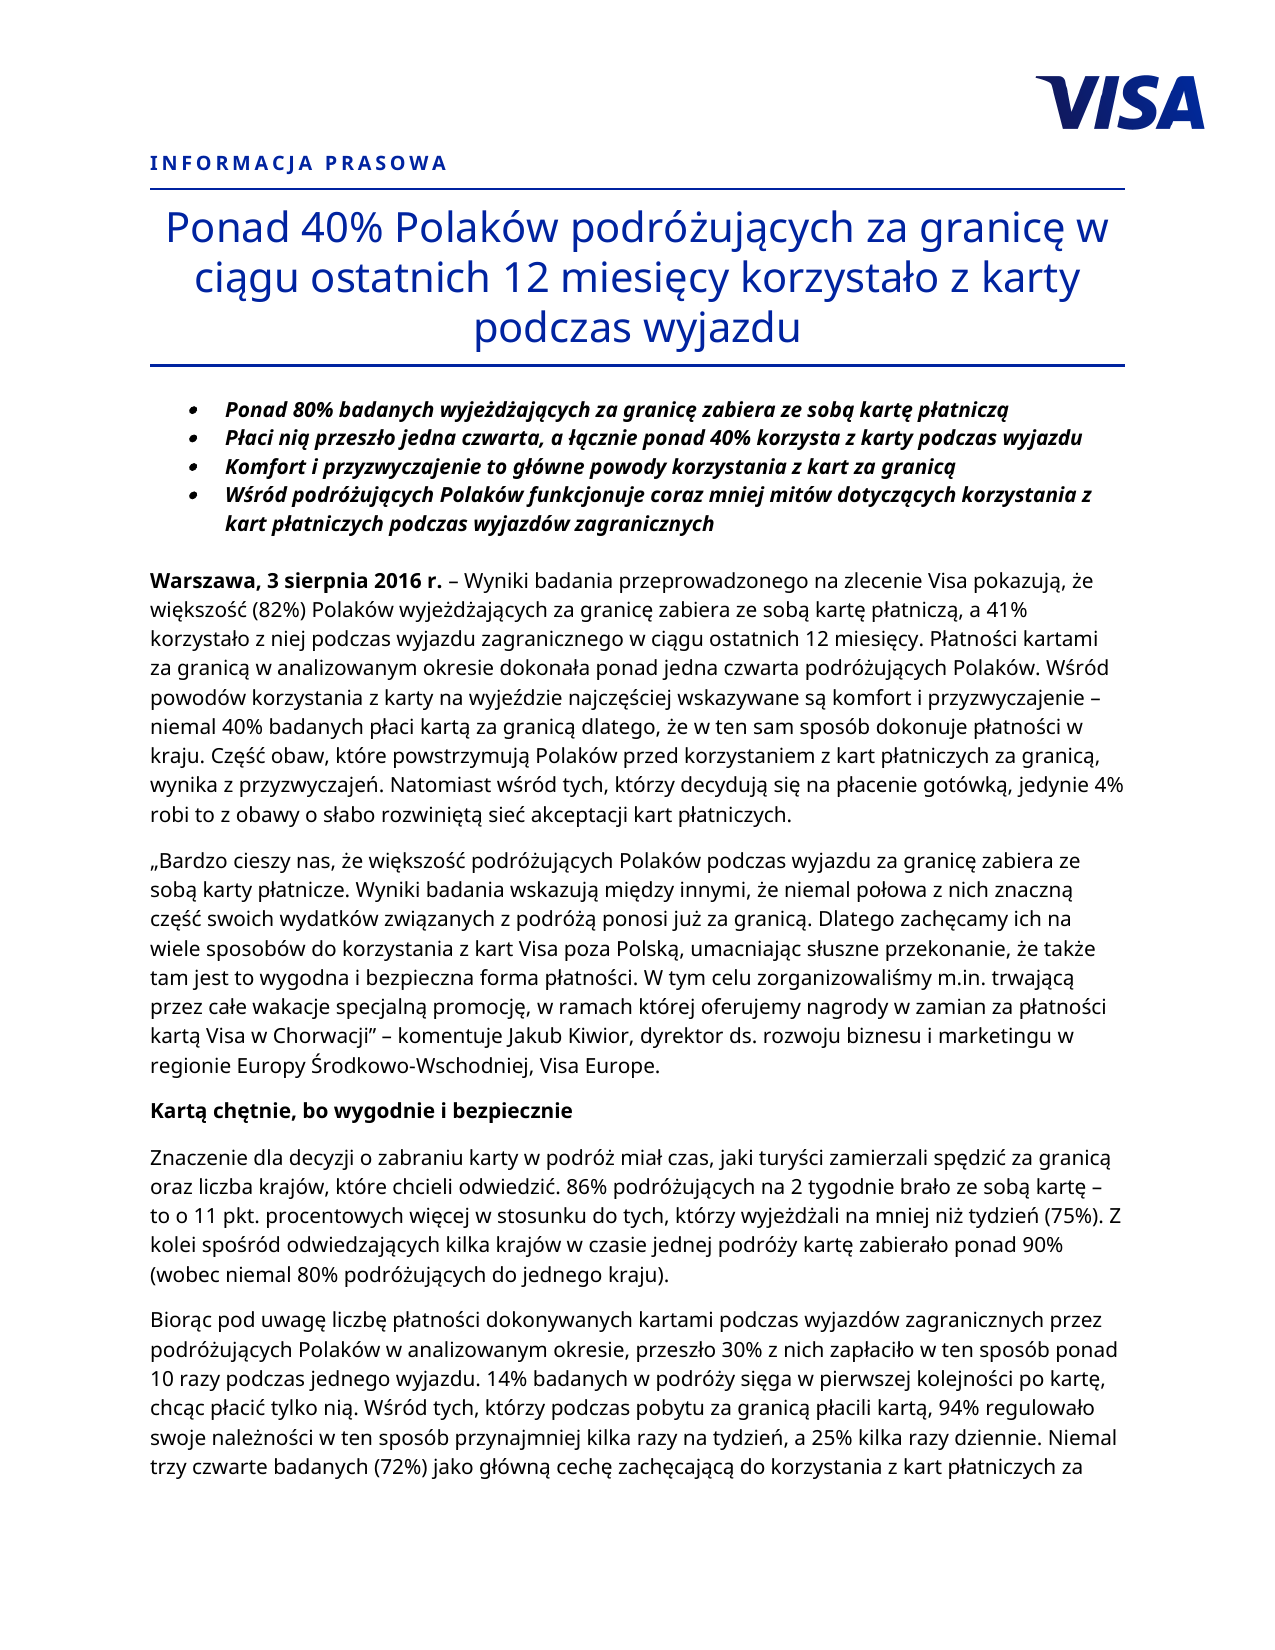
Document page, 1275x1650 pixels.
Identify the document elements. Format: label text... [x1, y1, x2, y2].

text Kartą chętnie, bo wygodnie i bezpiecznie [150, 1097, 1125, 1125]
list Komfort i przyzwyczajenie to główne powody korzystania z kart za granicą [187, 452, 1125, 480]
text Warszawa, 3 sierpnia 2016 r. – Wyniki badania przeprowadzonego na zlecenie Visa pokazują, że większość (82%) Polaków wyjeżdżających za granicę zabiera ze sobą kartę płatniczą, a 41% korzystało z niej podczas wyjazdu zagranicznego w ciągu ostatnich 12 miesięcy. Płatności kartami za granicą w analizowanym okresie dokonała ponad jedna czwarta podróżujących Polaków. Wśród powodów korzystania z karty na wyjeździe najczęściej wskazywane są komfort i przyzwyczajenie – niemal 40% badanych płaci kartą za granicą dlatego, że w ten sam sposób dokonuje płatności w kraju. Część obaw, które powstrzymują Polaków przed korzystaniem z kart płatniczych za granicą, wynika z przyzwyczajeń. Natomiast wśród tych, którzy decydują się na płacenie gotówką, jedynie 4% robi to z obawy o słabo rozwiniętą sieć akceptacji kart płatniczych. [150, 566, 1125, 828]
text INFORMACJA PRASOWA [150, 150, 1125, 175]
text Znaczenie dla decyzji o zabraniu karty w podróż miał czas, jaki turyści zamierzali spędzić za granicą oraz liczba krajów, które chcieli odwiedzić. 86% podróżujących na 2 tygodnie brało ze sobą kartę – to o 11 pkt. procentowych więcej w stosunku do tych, którzy wyjeżdżali na mniej niż tydzień (75%). Z kolei spośród odwiedzających kilka krajów w czasie jednej podróży kartę zabierało ponad 90% (wobec niemal 80% podróżujących do jednego kraju). [150, 1143, 1125, 1288]
text Ponad 40% Polaków podróżujących za granicę w ciągu ostatnich 12 miesięcy korzystało z karty podczas wyjazdu [150, 190, 1125, 364]
list Płaci nią przeszło jedna czwarta, a łącznie ponad 40% korzysta z karty podczas wyjazdu [187, 423, 1125, 452]
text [150, 1306, 1125, 1480]
picture [1032, 0, 1275, 137]
list Wśród podróżujących Polaków funkcjonuje coraz mniej mitów dotyczących korzystania z kart płatniczych podczas wyjazdów zagranicznych [187, 480, 1125, 537]
text „Bardzo cieszy nas, że większość podróżujących Polaków podczas wyjazdu za granicę zabiera ze sobą karty płatnicze. Wyniki badania wskazują między innymi, że niemal połowa z nich znaczną część swoich wydatków związanych z podróżą ponosi już za granicą. Dlatego zachęcamy ich na wiele sposobów do korzystania z kart Visa poza Polską, umacniając słuszne przekonanie, że także tam jest to wygodna i bezpieczna forma płatności. W tym celu zorganizowaliśmy m.in. trwającą przez całe wakacje specjalną promocję, w ramach której oferujemy nagrody w zamian za płatności kartą Visa w Chorwacji” – komentuje Jakub Kiwior, dyrektor ds. rozwoju biznesu i marketingu w regionie Europy Środkowo-Wschodniej, Visa Europe. [150, 846, 1125, 1079]
list Ponad 80% badanych wyjeżdżających za granicę zabiera ze sobą kartę płatniczą [187, 395, 1125, 423]
